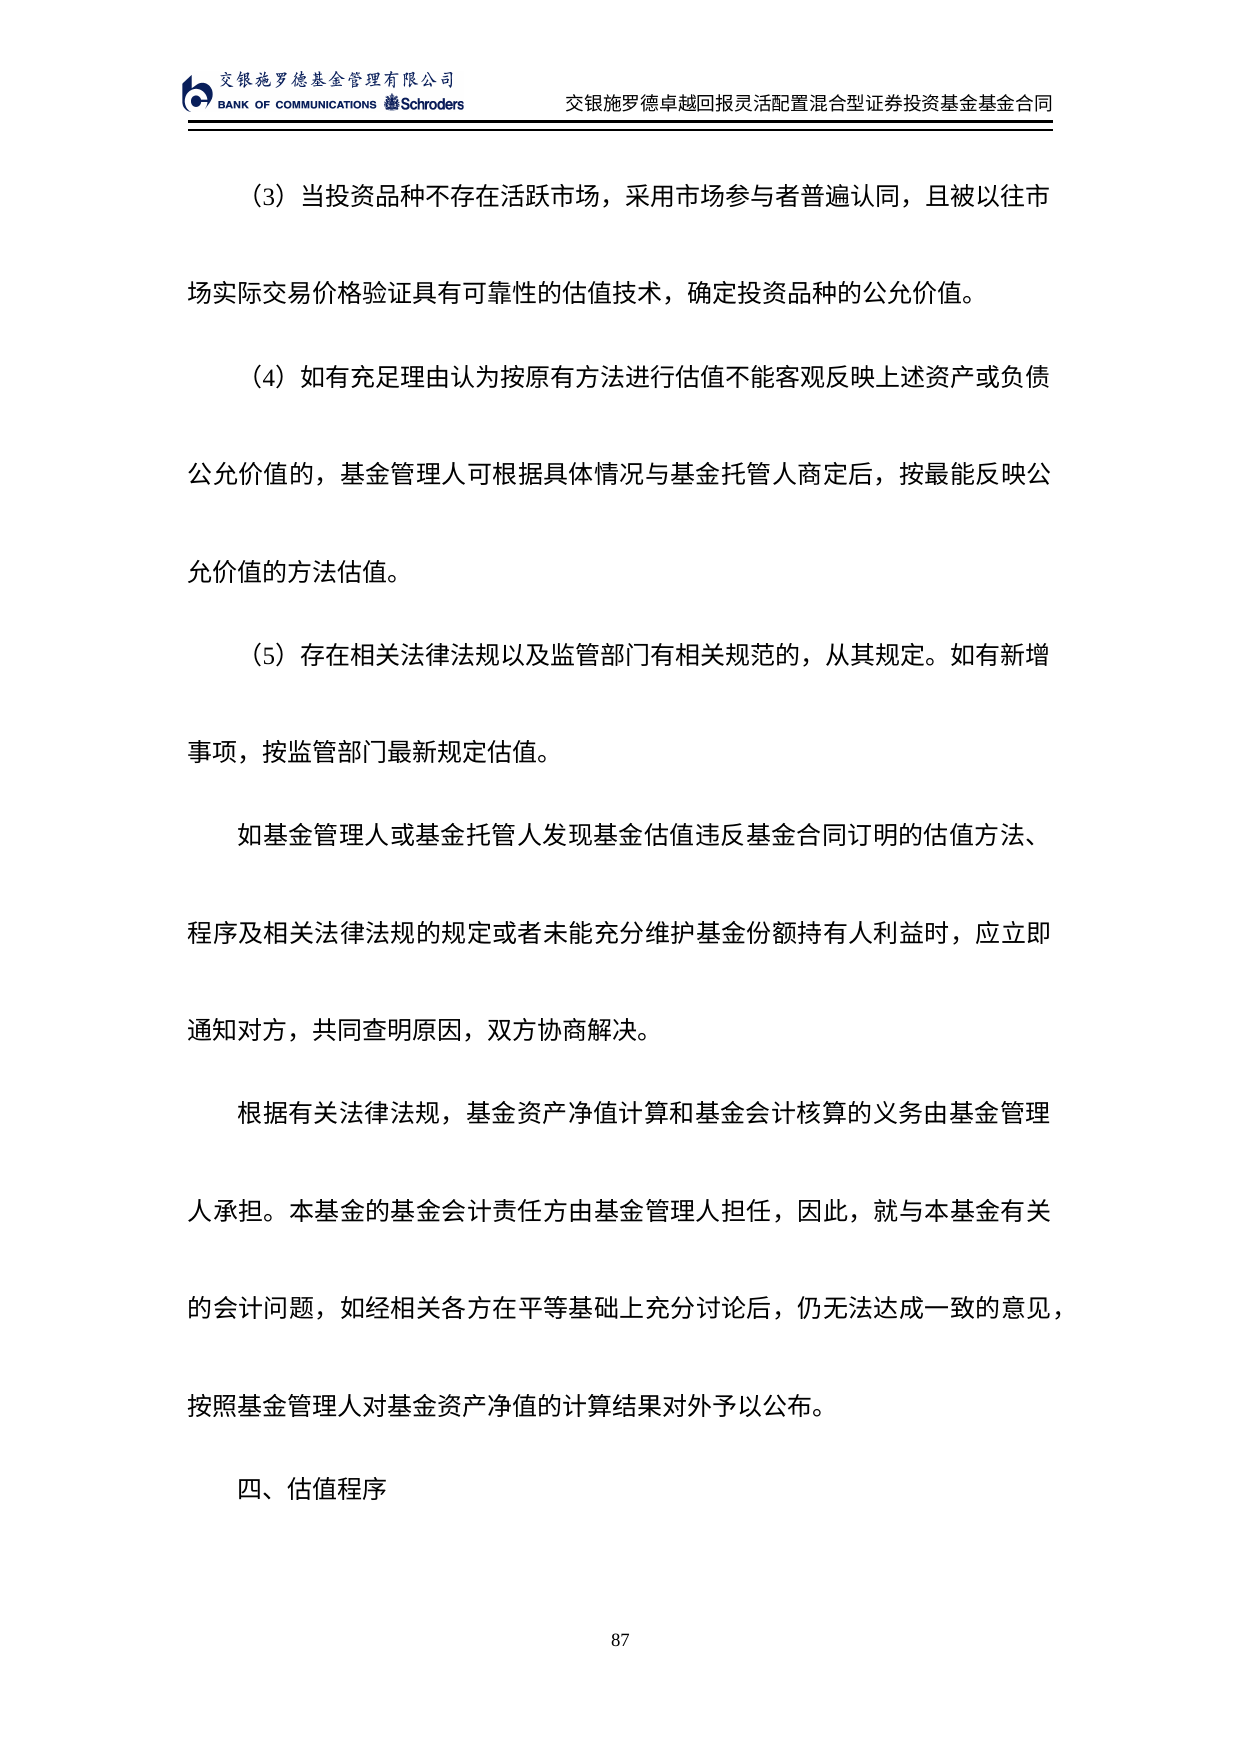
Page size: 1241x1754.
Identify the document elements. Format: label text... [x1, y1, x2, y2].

text 四、估值程序 [187, 1455, 1053, 1520]
text 如基金管理人或基金托管人发现基金估值违反基金合同订明的估值方法、程序及相关法律法规的规定或者未能充分维护基金份额持有人利益时，应立即通知对方，共同查明原因，双方协商解决。 [187, 801, 1053, 1061]
text 根据有关法律法规，基金资产净值计算和基金会计核算的义务由基金管理人承担。本基金的基金会计责任方由基金管理人担任，因此，就与本基金有关的会计问题，如经相关各方在平等基础上充分讨论后，仍无法达成一致的意见，按照基金管理人对基金资产净值的计算结果对外予以公布。 [187, 1079, 1053, 1437]
text （4）如有充足理由认为按原有方法进行估值不能客观反映上述资产或负债公允价值的，基金管理人可根据具体情况与基金托管人商定后，按最能反映公允价值的方法估值。 [187, 343, 1053, 603]
text （3）当投资品种不存在活跃市场，采用市场参与者普遍认同，且被以往市场实际交易价格验证具有可靠性的估值技术，确定投资品种的公允价值。 [187, 162, 1053, 324]
picture [182, 71, 464, 112]
text （5）存在相关法律法规以及监管部门有相关规范的，从其规定。如有新增事项，按监管部门最新规定估值。 [187, 621, 1053, 783]
